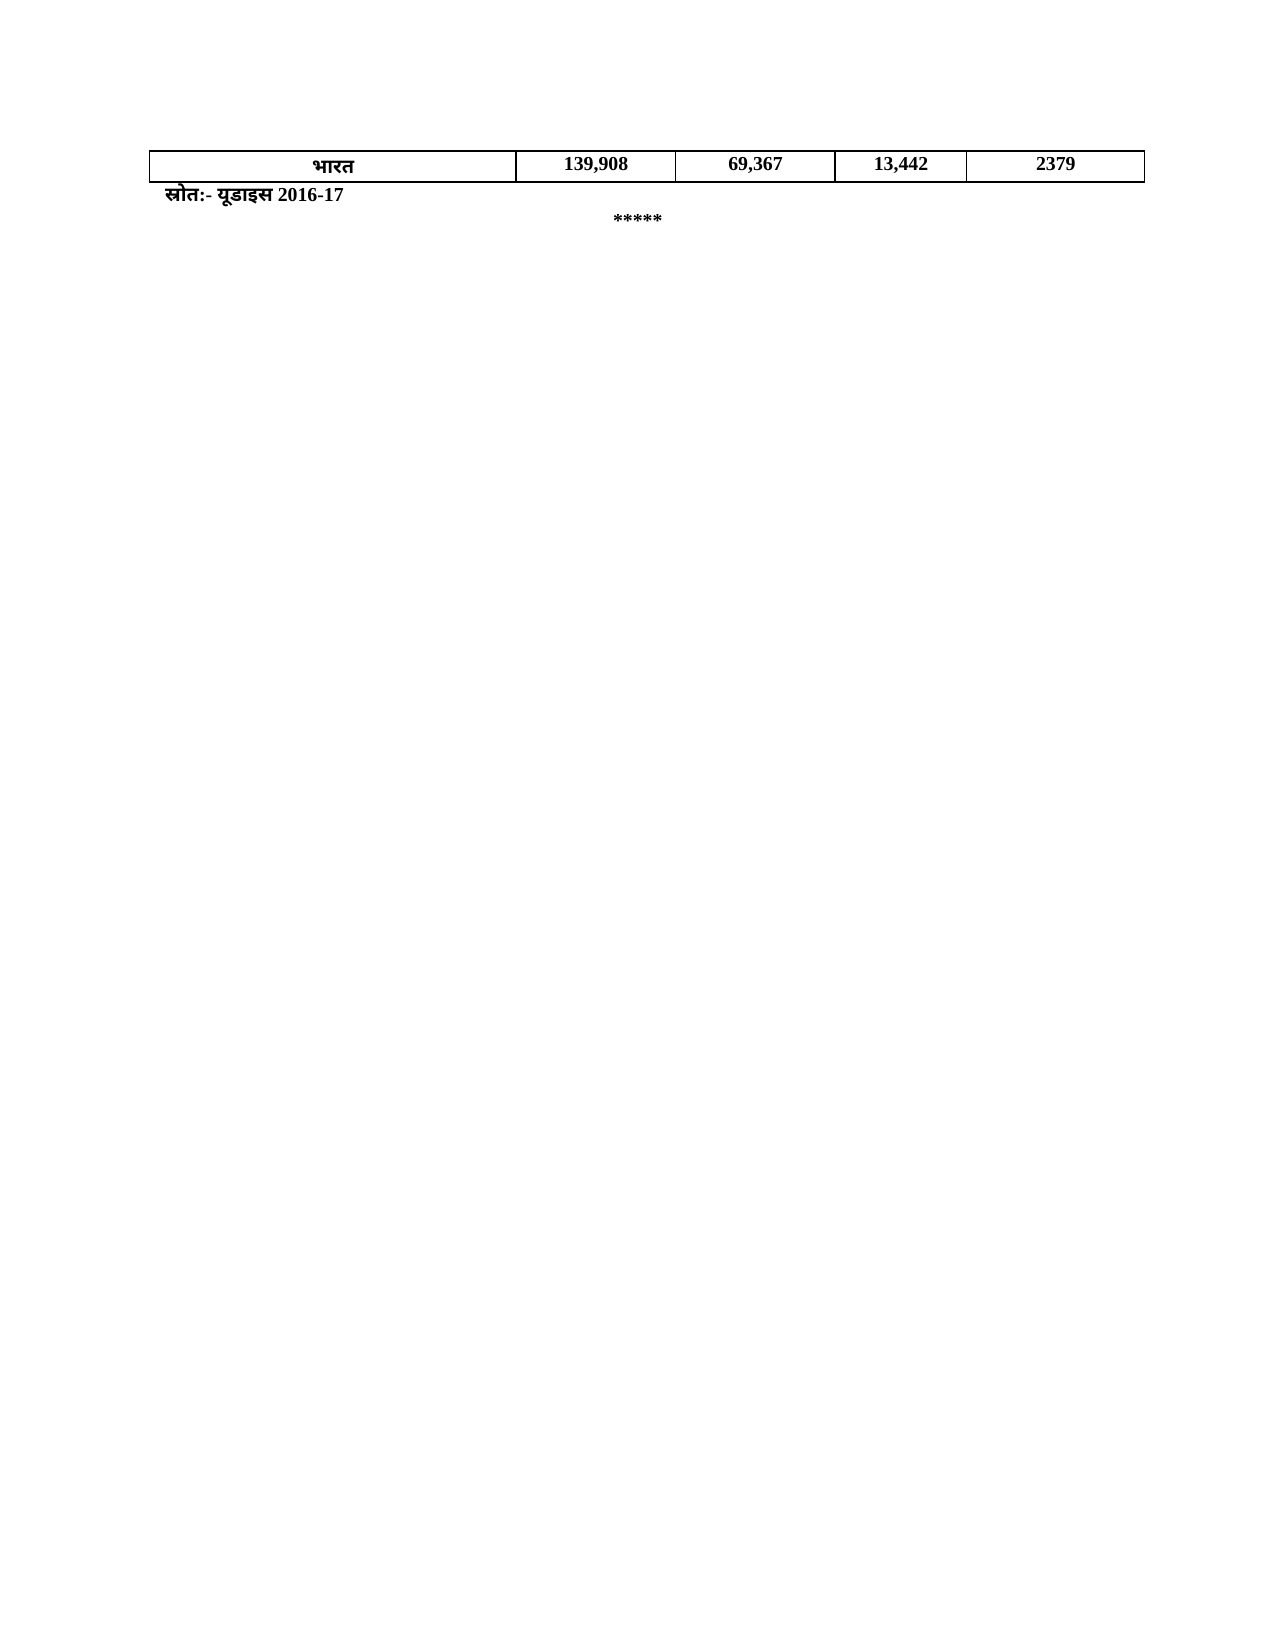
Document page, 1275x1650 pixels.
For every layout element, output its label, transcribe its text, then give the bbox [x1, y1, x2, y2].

text ***** [150, 209, 1125, 232]
table_cell भारत [150, 152, 515, 181]
table_cell 139,908 [517, 152, 675, 181]
table_cell 2379 [967, 152, 1144, 181]
table_cell 13,442 [836, 152, 966, 181]
table_cell 69,367 [676, 152, 834, 181]
text स्रोत:- यूडाइस 2016-17 [150, 183, 1125, 209]
